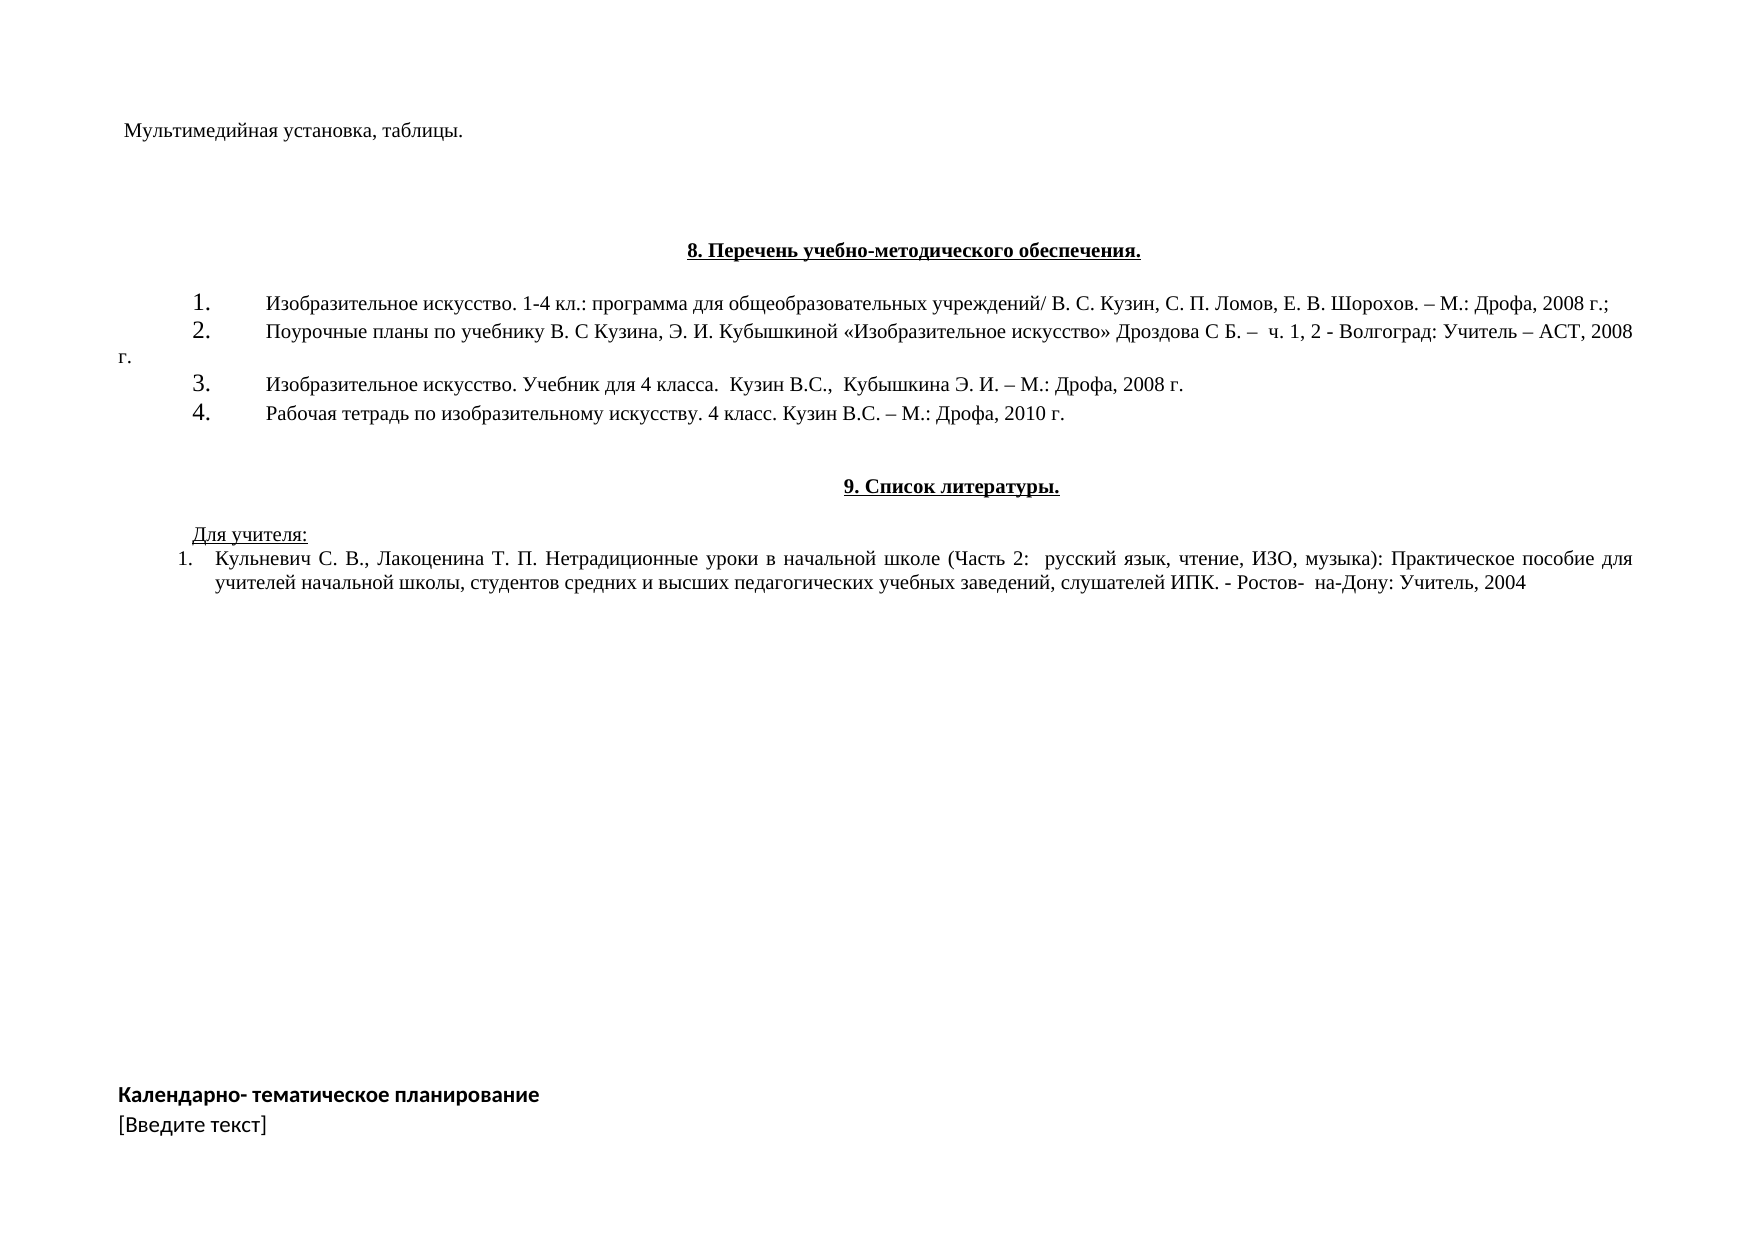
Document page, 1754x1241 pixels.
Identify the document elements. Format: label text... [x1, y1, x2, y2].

list Поурочные планы по учебнику В. С Кузина, Э. И. Кубышкиной «Изобразительное искусство» Дроздова С Б. – ч. 1, 2 - Волгоград: Учитель – АСТ, 2008 г. [118, 315, 1636, 368]
list Изобразительное искусство. Учебник для 4 класса. Кузин В.С., Кубышкина Э. И. – М.: Дрофа, 2008 г. [118, 368, 1636, 397]
text 9. Список литературы. [193, 474, 1636, 498]
text Для учителя: [118, 522, 1636, 546]
list Изобразительное искусство. 1-4 кл.: программа для общеобразовательных учреждений/ В. С. Кузин, С. П. Ломов, Е. В. Шорохов. – М.: Дрофа, 2008 г.; [118, 287, 1636, 315]
text Мультимедийная установка, таблицы. [124, 118, 1636, 142]
list Кульневич С. В., Лакоценина Т. П. Нетрадиционные уроки в начальной школе (Часть 2: русский язык, чтение, ИЗО, музыка): Практическое пособие для учителей начальной школы, студентов средних и высших педагогических учебных заведений, слушателей ИПК. - Ростов- на-Дону: Учитель, 2004 [177, 546, 1636, 594]
list Рабочая тетрадь по изобразительному искусству. 4 класс. Кузин В.С. – М.: Дрофа, 2010 г. [118, 397, 1693, 426]
text 8. Перечень учебно-методического обеспечения. [118, 238, 1636, 262]
text Календарно- тематическое планирование [118, 1081, 1636, 1109]
